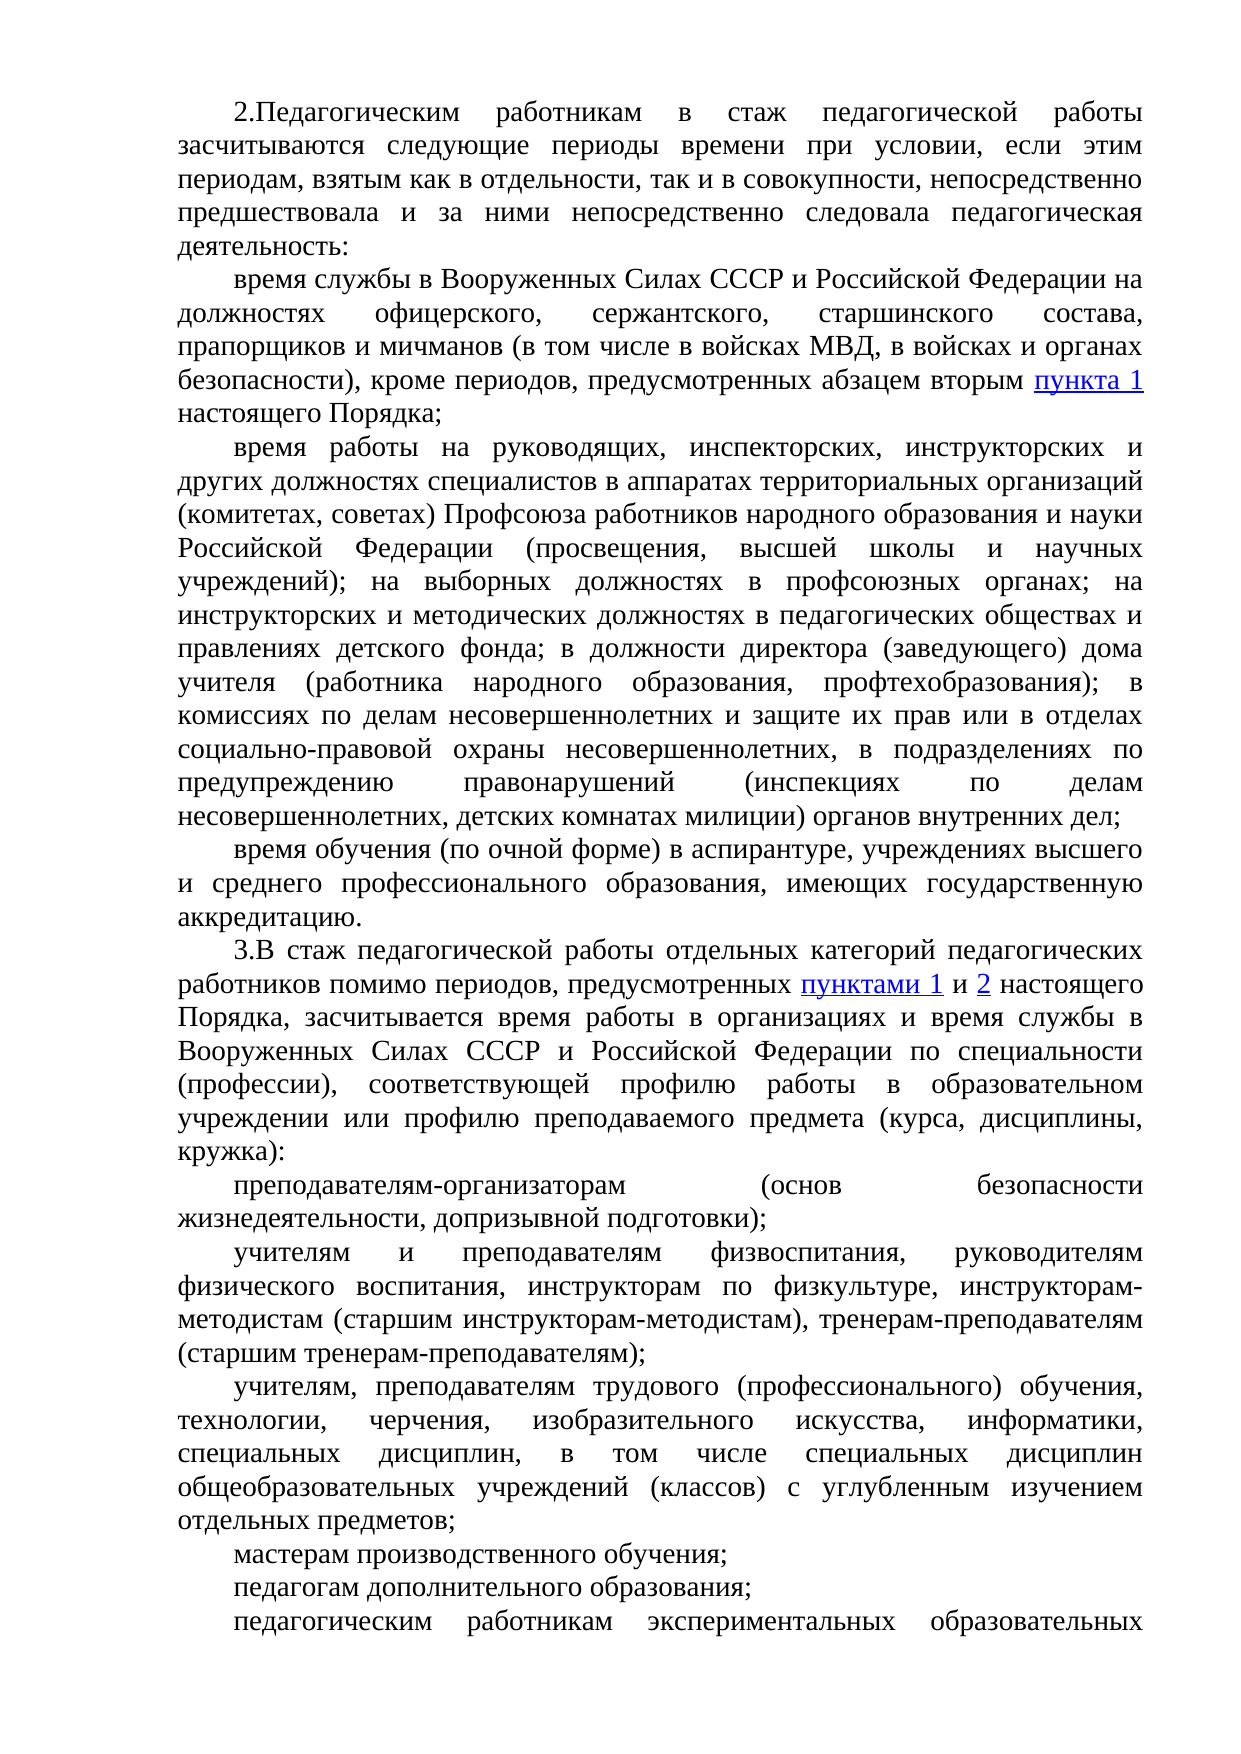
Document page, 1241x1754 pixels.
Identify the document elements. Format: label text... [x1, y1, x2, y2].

text учителям и преподавателям физвоспитания, руководителям физического воспитания, инструкторам по физкультуре, инструкторам-методистам (старшим инструкторам-методистам), тренерам-преподавателям (старшим тренерам-преподавателям); [177, 1234, 1144, 1368]
text 2.Педагогическим работникам в стаж педагогической работы засчитываются следующие периоды времени при условии, если этим периодам, взятым как в отдельности, так и в совокупности, непосредственно предшествовала и за ними непосредственно следовала педагогическая деятельность: [177, 94, 1144, 261]
text педагогам дополнительного образования; [177, 1569, 1144, 1603]
text 3.В стаж педагогической работы отдельных категорий педагогических работников помимо периодов, предусмотренных пунктами 1 и 2 настоящего Порядка, засчитывается время работы в организациях и время службы в Вооруженных Силах СССР и Российской Федерации по специальности (профессии), соответствующей профилю работы в образовательном учреждении или профилю преподаваемого предмета (курса, дисциплины, кружка): [177, 932, 1144, 1167]
text мастерам производственного обучения; [177, 1536, 1144, 1569]
text время обучения (по очной форме) в аспирантуре, учреждениях высшего и среднего профессионального образования, имеющих государственную аккредитацию. [177, 832, 1144, 932]
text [177, 1603, 1144, 1637]
text время работы на руководящих, инспекторских, инструкторских и других должностях специалистов в аппаратах территориальных организаций (комитетах, советах) Профсоюза работников народного образования и науки Российской Федерации (просвещения, высшей школы и научных учреждений); на выборных должностях в профсоюзных органах; на инструкторских и методических должностях в педагогических обществах и правлениях детского фонда; в должности директора (заведующего) дома учителя (работника народного образования, профтехобразования); в комиссиях по делам несовершеннолетних и защите их прав или в отделах социально-правовой охраны несовершеннолетних, в подразделениях по предупреждению правонарушений (инспекциях по делам несовершеннолетних, детских комнатах милиции) органов внутренних дел; [177, 429, 1144, 832]
text время службы в Вооруженных Силах СССР и Российской Федерации на должностях офицерского, сержантского, старшинского состава, прапорщиков и мичманов (в том числе в войсках МВД, в войсках и органах безопасности), кроме периодов, предусмотренных абзацем вторым пункта 1 настоящего Порядка; [177, 261, 1144, 429]
text преподавателям-организаторам (основ безопасности жизнедеятельности, допризывной подготовки); [177, 1167, 1144, 1234]
text учителям, преподавателям трудового (профессионального) обучения, технологии, черчения, изобразительного искусства, информатики, специальных дисциплин, в том числе специальных дисциплин общеобразовательных учреждений (классов) с углубленным изучением отдельных предметов; [177, 1368, 1144, 1536]
